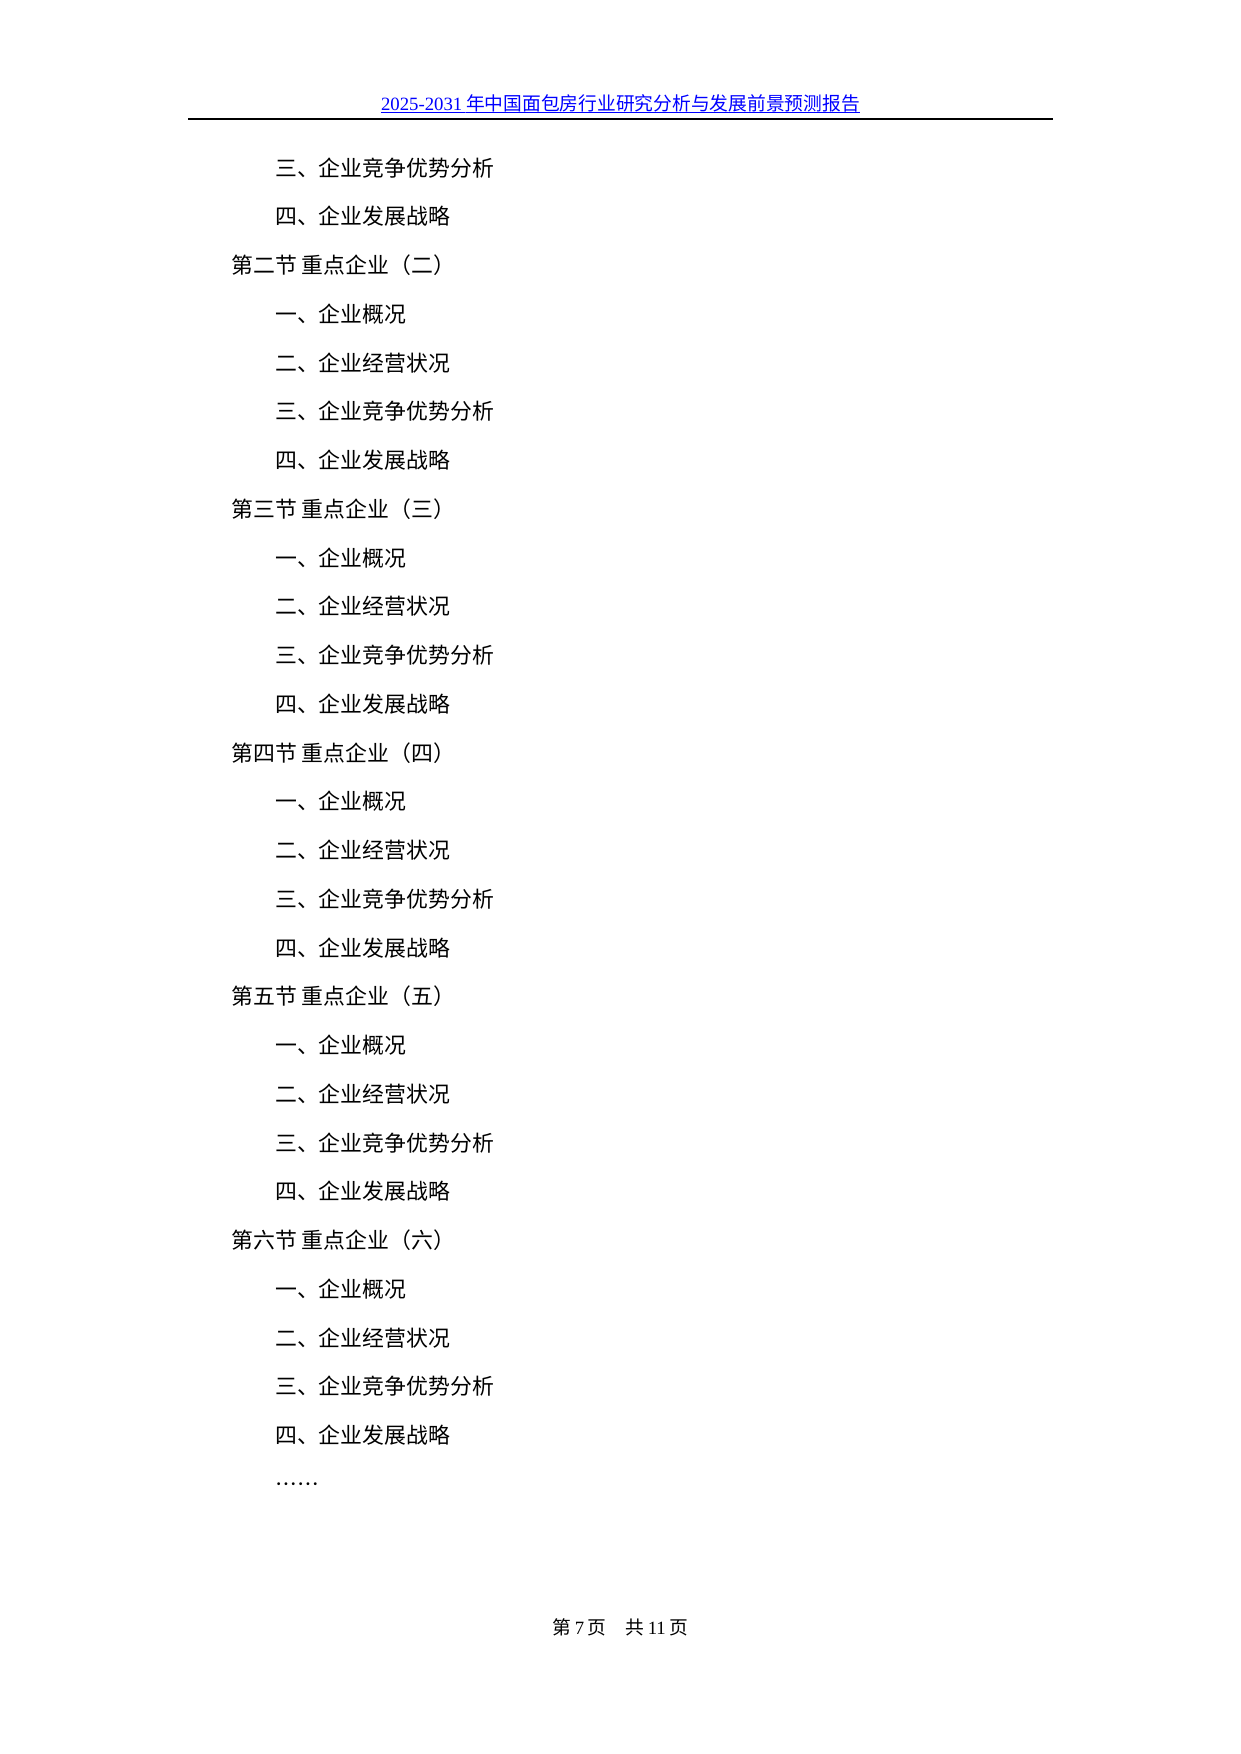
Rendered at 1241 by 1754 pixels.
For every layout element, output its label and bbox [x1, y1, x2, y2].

text [187, 150, 1053, 1499]
